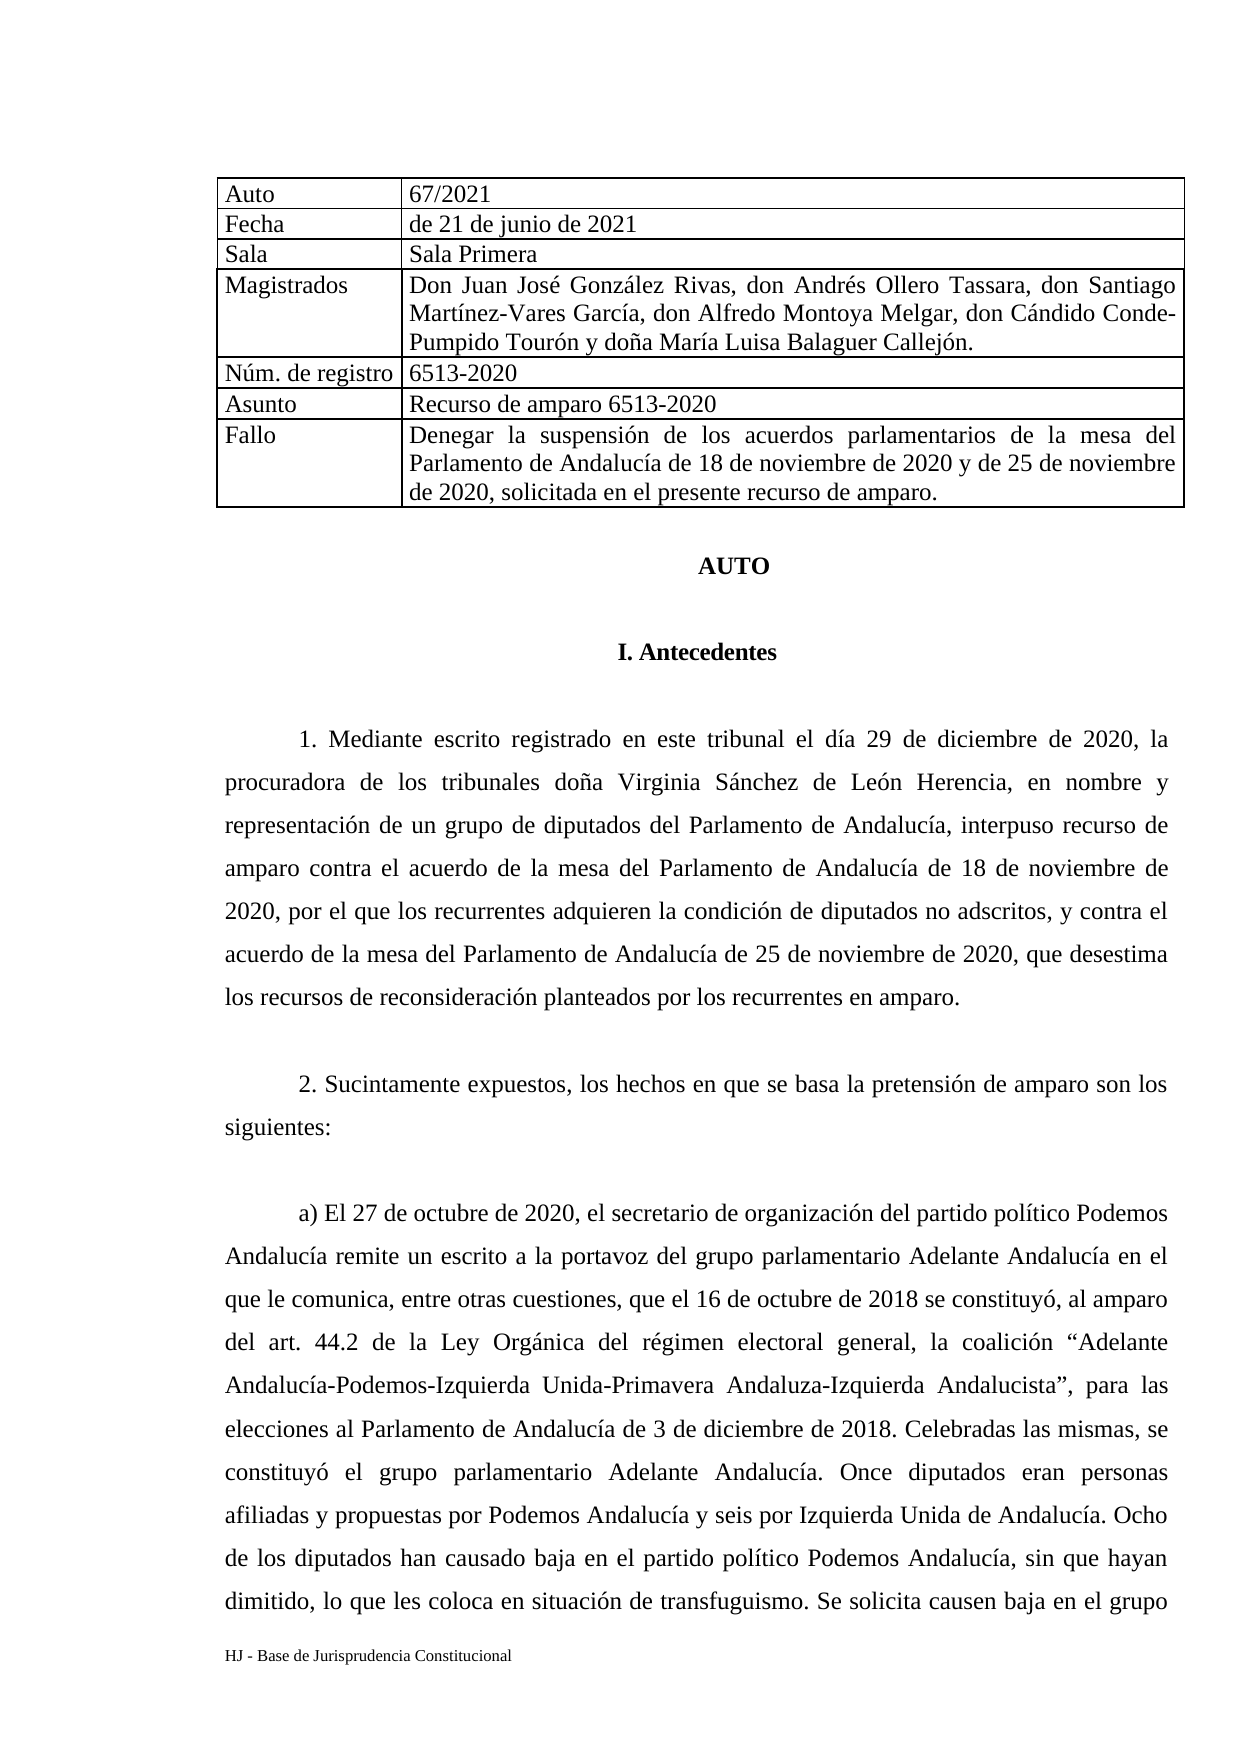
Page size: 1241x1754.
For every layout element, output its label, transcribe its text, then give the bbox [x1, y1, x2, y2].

table_cell Sala Primera [402, 240, 1184, 268]
table_cell 6513-2020 [403, 358, 1183, 387]
table_cell Fecha [218, 209, 401, 238]
table_cell Asunto [218, 389, 401, 418]
text I. Antecedentes [224, 637, 1169, 666]
table_cell Recurso de amparo 6513-2020 [403, 389, 1183, 418]
table_cell de 21 de junio de 2021 [402, 209, 1184, 238]
table_cell Don Juan José González Rivas, don Andrés Ollero Tassara, don Santiago Martínez-Vares García, don Alfredo Montoya Melgar, don Cándido Conde-Pumpido Tourón y doña María Luisa Balaguer Callejón. [403, 270, 1183, 356]
table_header Auto [218, 179, 401, 207]
text AUTO [224, 551, 1169, 580]
table_header 67/2021 [402, 179, 1184, 207]
text 2. Sucintamente expuestos, los hechos en que se basa la pretensión de amparo son los siguientes: [224, 1069, 1169, 1141]
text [224, 1198, 1169, 1615]
table_cell Magistrados [218, 270, 401, 356]
table_cell Denegar la suspensión de los acuerdos parlamentarios de la mesa del Parlamento de Andalucía de 18 de noviembre de 2020 y de 25 de noviembre de 2020, solicitada en el presente recurso de amparo. [403, 420, 1183, 506]
table_cell Núm. de registro [218, 358, 401, 387]
text 1. Mediante escrito registrado en este tribunal el día 29 de diciembre de 2020, la procuradora de los tribunales doña Virginia Sánchez de León Herencia, en nombre y representación de un grupo de diputados del Parlamento de Andalucía, interpuso recurso de amparo contra el acuerdo de la mesa del Parlamento de Andalucía de 18 de noviembre de 2020, por el que los recurrentes adquieren la condición de diputados no adscritos, y contra el acuerdo de la mesa del Parlamento de Andalucía de 25 de noviembre de 2020, que desestima los recursos de reconsideración planteados por los recurrentes en amparo. [224, 724, 1169, 1011]
table_cell Sala [218, 240, 401, 268]
table_cell Fallo [218, 420, 401, 506]
